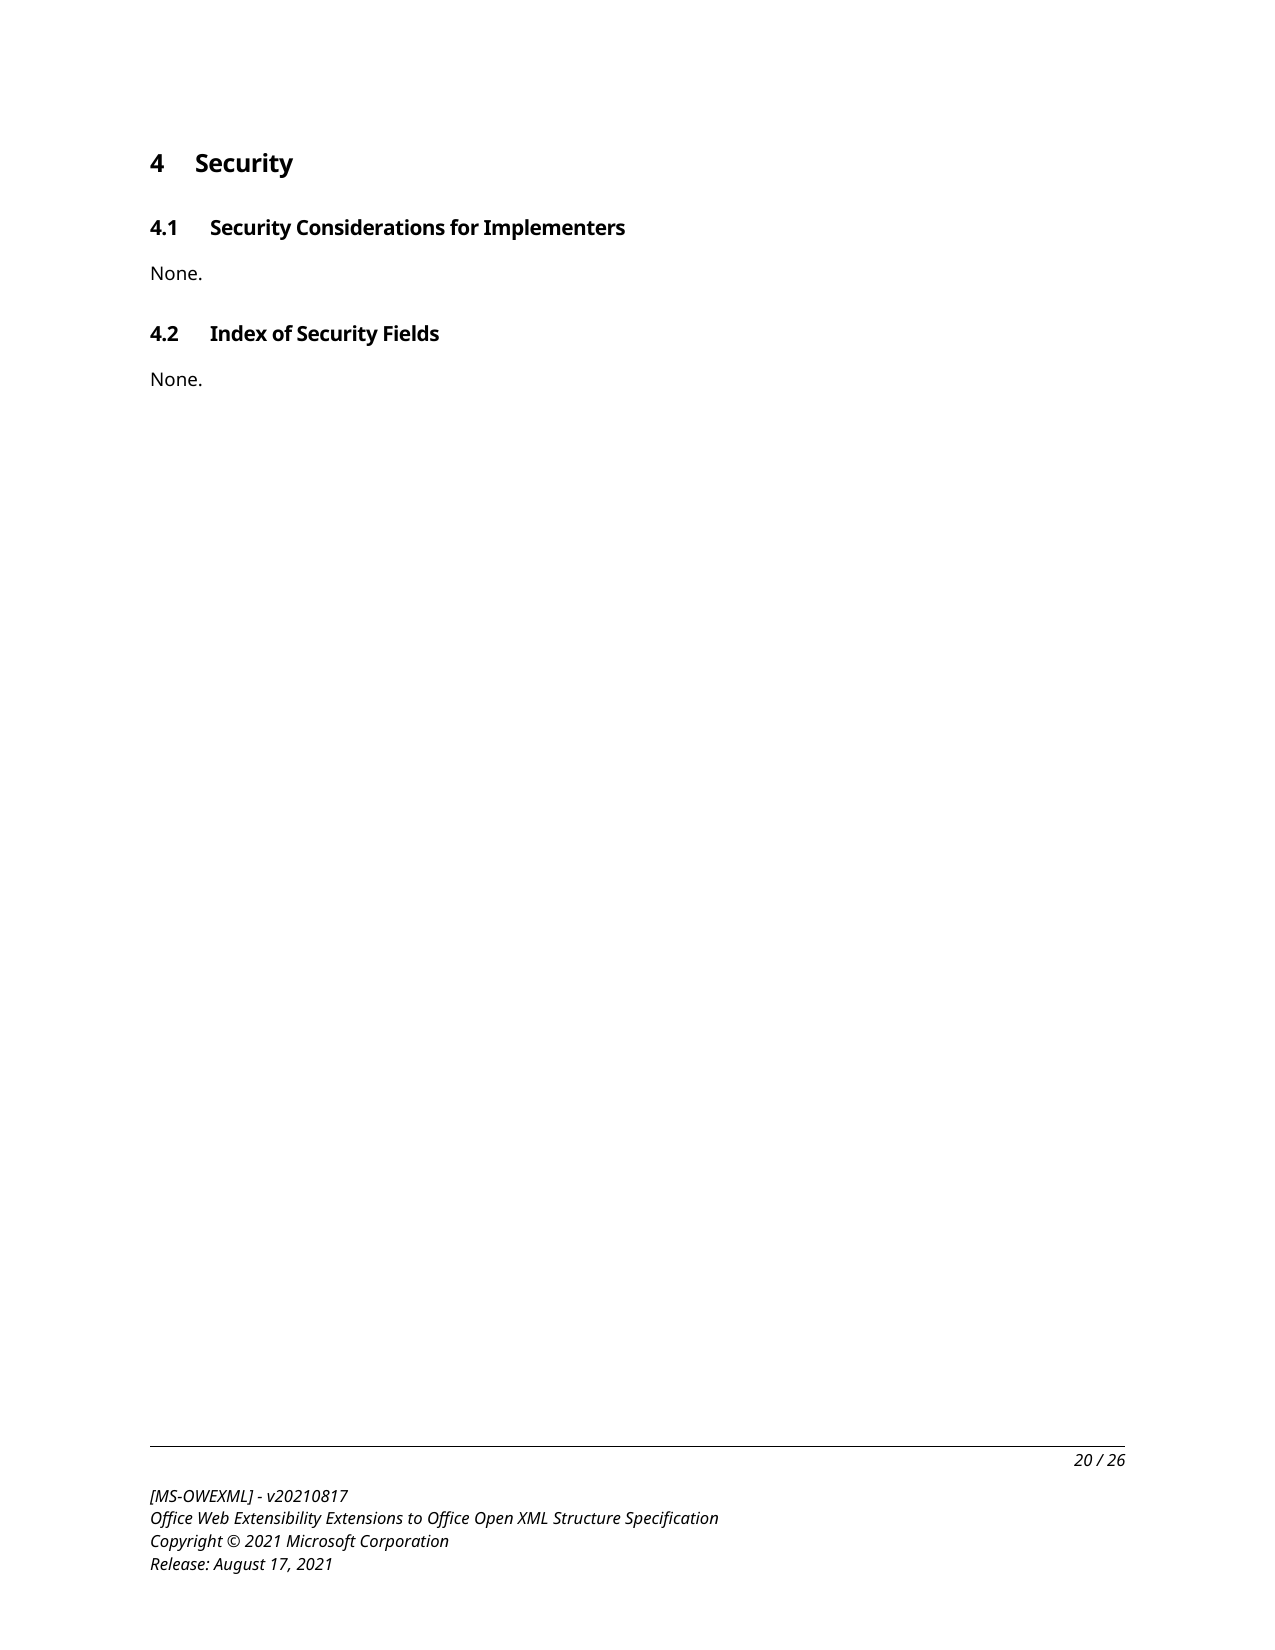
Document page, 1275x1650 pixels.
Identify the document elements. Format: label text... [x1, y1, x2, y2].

subtitle Security Considerations for Implementers [150, 213, 1125, 242]
subtitle Index of Security Fields [150, 319, 1125, 348]
text None. [150, 260, 1125, 286]
text None. [150, 366, 1125, 392]
subtitle Security [150, 146, 1125, 180]
